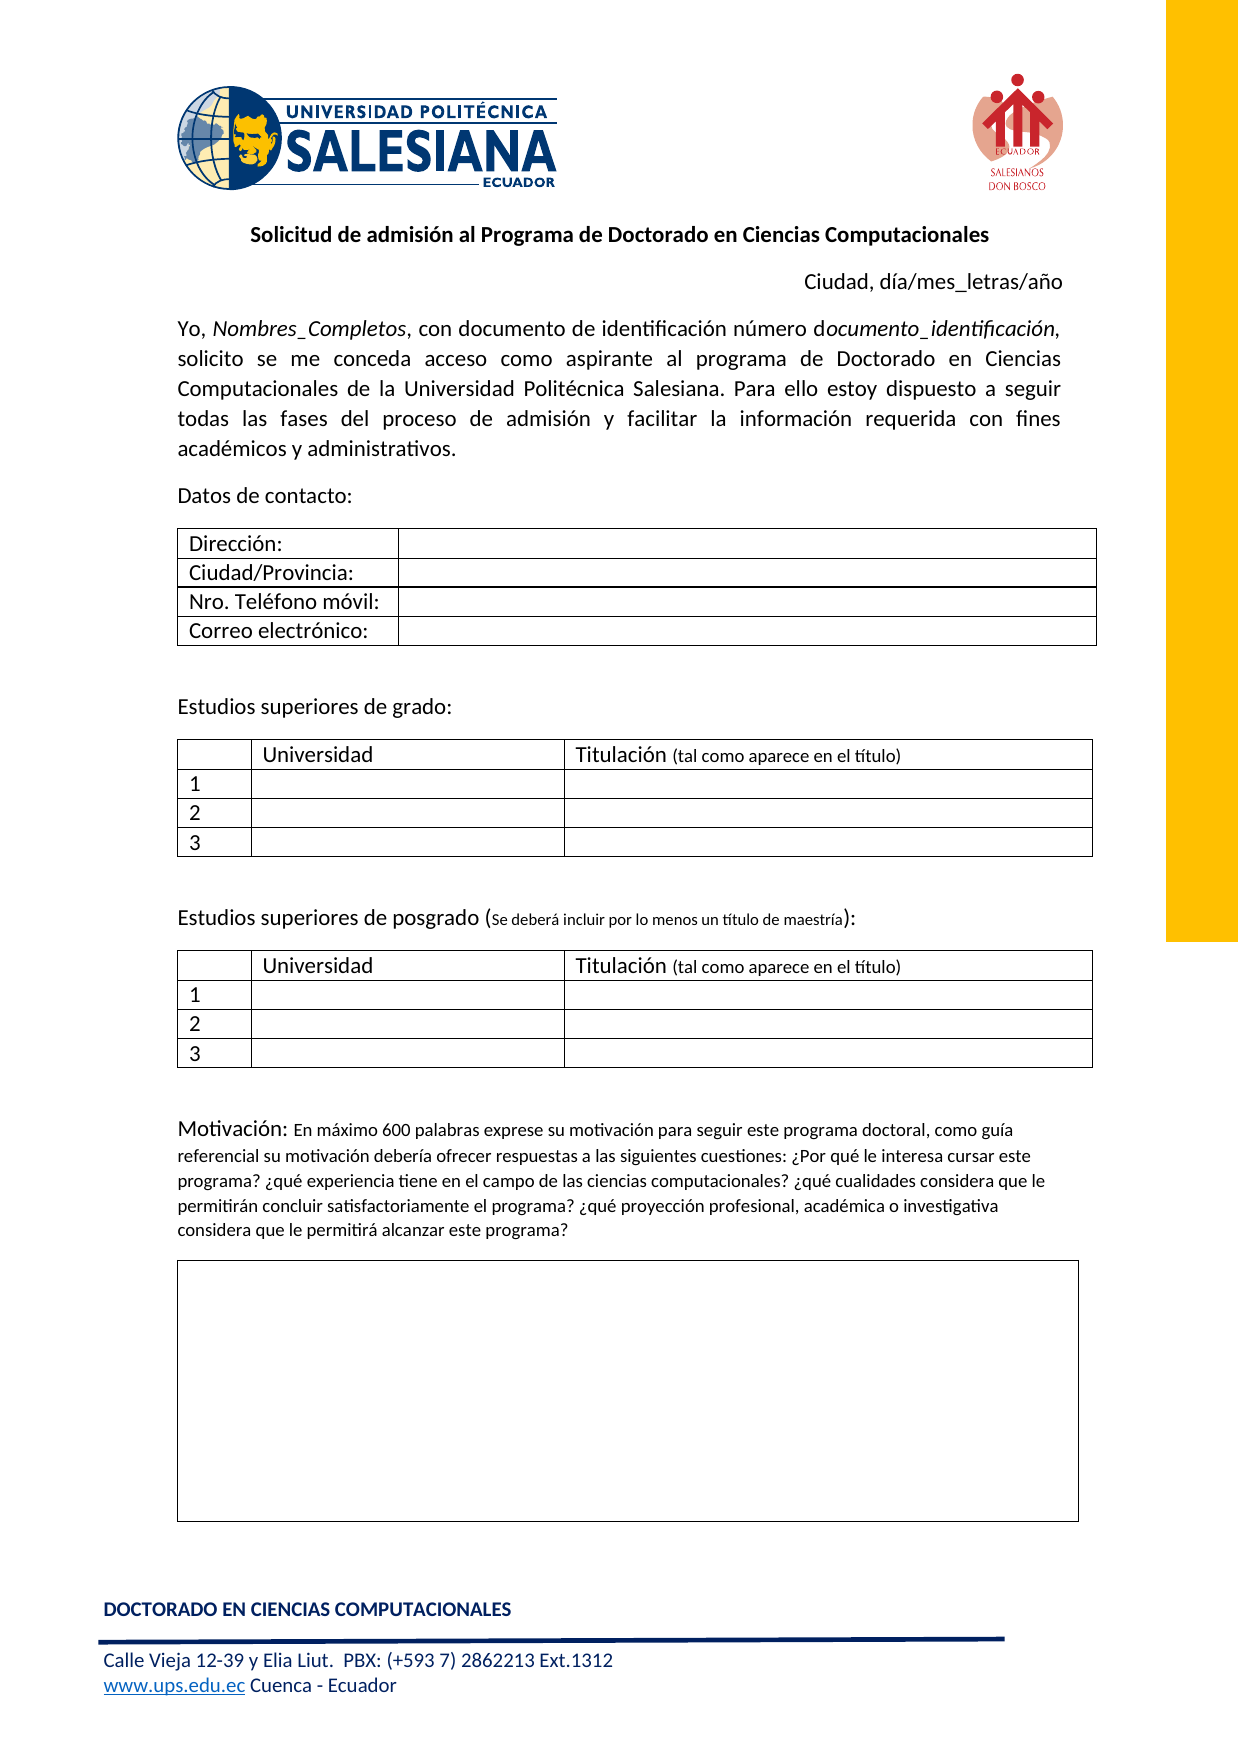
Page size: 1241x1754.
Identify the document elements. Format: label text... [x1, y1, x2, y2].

table_header [178, 951, 251, 979]
table_cell [252, 981, 564, 1008]
table_cell 2 [178, 799, 251, 827]
table_cell [565, 770, 1092, 797]
table_cell [565, 828, 1092, 856]
table_header Titulación (tal como aparece en el título) [565, 951, 1092, 979]
table_header Universidad [252, 951, 564, 979]
table_cell [399, 617, 1096, 644]
table_cell [565, 799, 1092, 827]
text Yo, Nombres_Completos, con documento de identificación número documento_identificación, solicito se me conceda acceso como aspirante al programa de Doctorado en Ciencias Computacionales de la Universidad Politécnica Salesiana. Para ello estoy dispuesto a seguir todas las fases del proceso de admisión y facilitar la información requerida con fines académicos y administrativos. [177, 314, 1063, 463]
table_header [178, 1261, 1078, 1521]
table_header Universidad [252, 740, 564, 768]
text Motivación: En máximo 600 palabras exprese su motivación para seguir este programa doctoral, como guía referencial su motivación debería ofrecer respuestas a las siguientes cuestiones: ¿Por qué le interesa cursar este programa? ¿qué experiencia tiene en el campo de las ciencias computacionales? ¿qué cualidades considera que le permitirán concluir satisfactoriamente el programa? ¿qué proyección profesional, académica o investigativa considera que le permitirá alcanzar este programa? [177, 1114, 1063, 1241]
text Solicitud de admisión al Programa de Doctorado en Ciencias Computacionales [177, 220, 1063, 248]
table_cell [565, 1010, 1092, 1038]
table_cell [399, 559, 1096, 586]
table_cell [252, 828, 564, 856]
table_cell 3 [178, 828, 251, 856]
table_cell 3 [178, 1039, 251, 1067]
table_cell [252, 799, 564, 827]
table_header Dirección: [178, 529, 398, 557]
table_cell [252, 770, 564, 797]
table_cell [252, 1039, 564, 1067]
table_cell Correo electrónico: [178, 617, 398, 644]
table_cell 1 [178, 770, 251, 797]
table_cell 2 [178, 1010, 251, 1038]
text Estudios superiores de grado: [177, 692, 1063, 721]
text Ciudad, día/mes_letras/año [177, 267, 1063, 295]
table_cell [399, 588, 1096, 616]
table_cell [565, 981, 1092, 1008]
table_header Titulación (tal como aparece en el título) [565, 740, 1092, 768]
text Datos de contacto: [177, 481, 1063, 509]
table_header [178, 740, 251, 768]
table_cell 1 [178, 981, 251, 1008]
table_header [399, 529, 1096, 557]
table_cell Nro. Teléfono móvil: [178, 588, 398, 616]
table_cell [252, 1010, 564, 1038]
text Estudios superiores de posgrado (Se deberá incluir por lo menos un título de maestría): [177, 903, 1063, 932]
table_cell [565, 1039, 1092, 1067]
table_cell Ciudad/Provincia: [178, 559, 398, 586]
